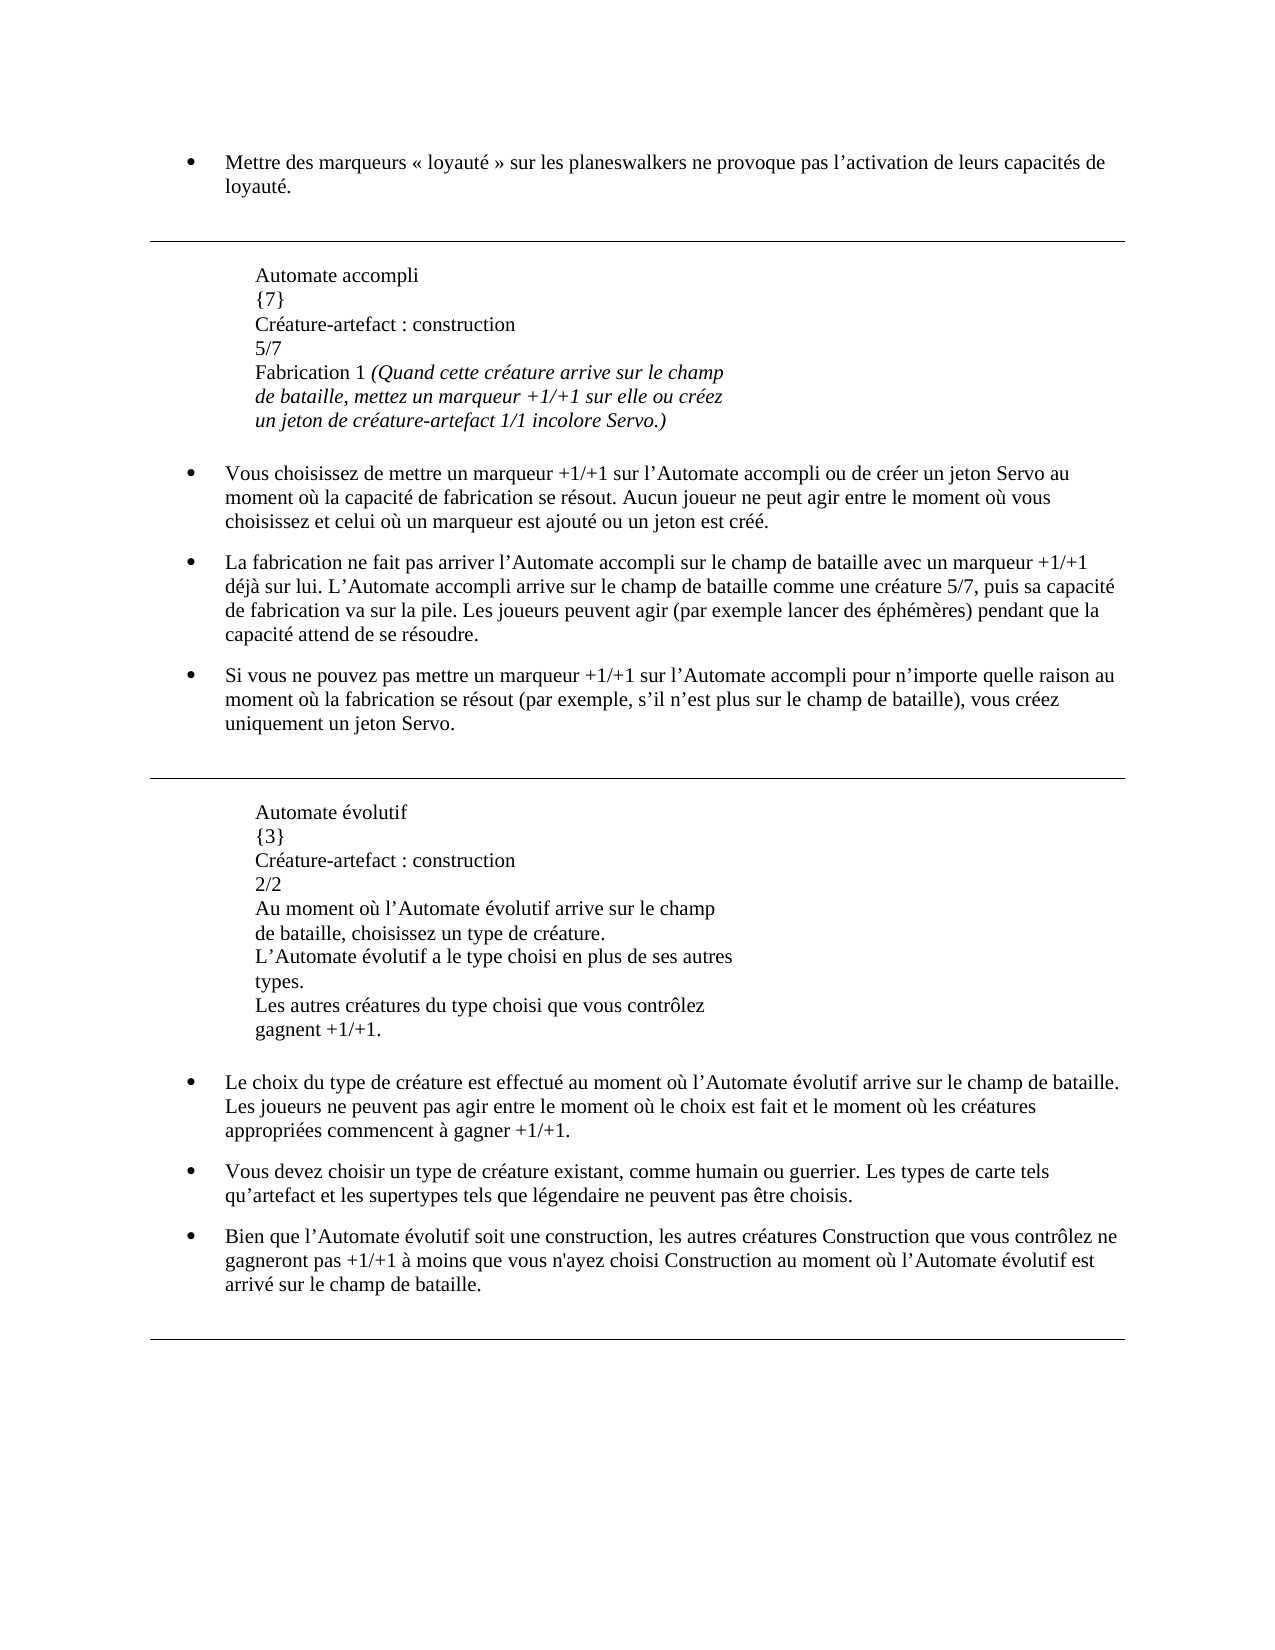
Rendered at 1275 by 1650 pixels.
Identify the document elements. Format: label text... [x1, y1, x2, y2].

text Automate évolutif {3} Créature-artefact : construction 2/2 Au moment où l’Automate évolutif arrive sur le champ de bataille, choisissez un type de créature. L’Automate évolutif a le type choisi en plus de ses autres types. Les autres créatures du type choisi que vous contrôlez gagnent +1/+1. [255, 800, 735, 1041]
text Automate accompli {7} Créature-artefact : construction 5/7 Fabrication 1 (Quand cette créature arrive sur le champ de bataille, mettez un marqueur +1/+1 sur elle ou créez un jeton de créature-artefact 1/1 incolore Servo.) [255, 263, 735, 432]
list Vous devez choisir un type de créature existant, comme humain ou guerrier. Les types de carte tels qu’artefact et les supertypes tels que légendaire ne peuvent pas être choisis. [187, 1159, 1125, 1207]
list La fabrication ne fait pas arriver l’Automate accompli sur le champ de bataille avec un marqueur +1/+1 déjà sur lui. L’Automate accompli arrive sur le champ de bataille comme une créature 5/7, puis sa capacité de fabrication va sur la pile. Les joueurs peuvent agir (par exemple lancer des éphémères) pendant que la capacité attend de se résoudre. [187, 550, 1125, 646]
list Vous choisissez de mettre un marqueur +1/+1 sur l’Automate accompli ou de créer un jeton Servo au moment où la capacité de fabrication se résout. Aucun joueur ne peut agir entre le moment où vous choisissez et celui où un marqueur est ajouté ou un jeton est créé. [187, 461, 1125, 533]
list Si vous ne pouvez pas mettre un marqueur +1/+1 sur l’Automate accompli pour n’importe quelle raison au moment où la fabrication se résout (par exemple, s’il n’est plus sur le champ de bataille), vous créez uniquement un jeton Servo. [187, 663, 1125, 735]
list Bien que l’Automate évolutif soit une construction, les autres créatures Construction que vous contrôlez ne gagneront pas +1/+1 à moins que vous n'ayez choisi Construction au moment où l’Automate évolutif est arrivé sur le champ de bataille. [187, 1223, 1125, 1296]
list Le choix du type de créature est effectué au moment où l’Automate évolutif arrive sur le champ de bataille. Les joueurs ne peuvent pas agir entre le moment où le choix est fait et le moment où les créatures appropriées commencent à gagner +1/+1. [187, 1070, 1125, 1142]
list Mettre des marqueurs « loyauté » sur les planeswalkers ne provoque pas l’activation de leurs capacités de loyauté. [187, 150, 1125, 198]
